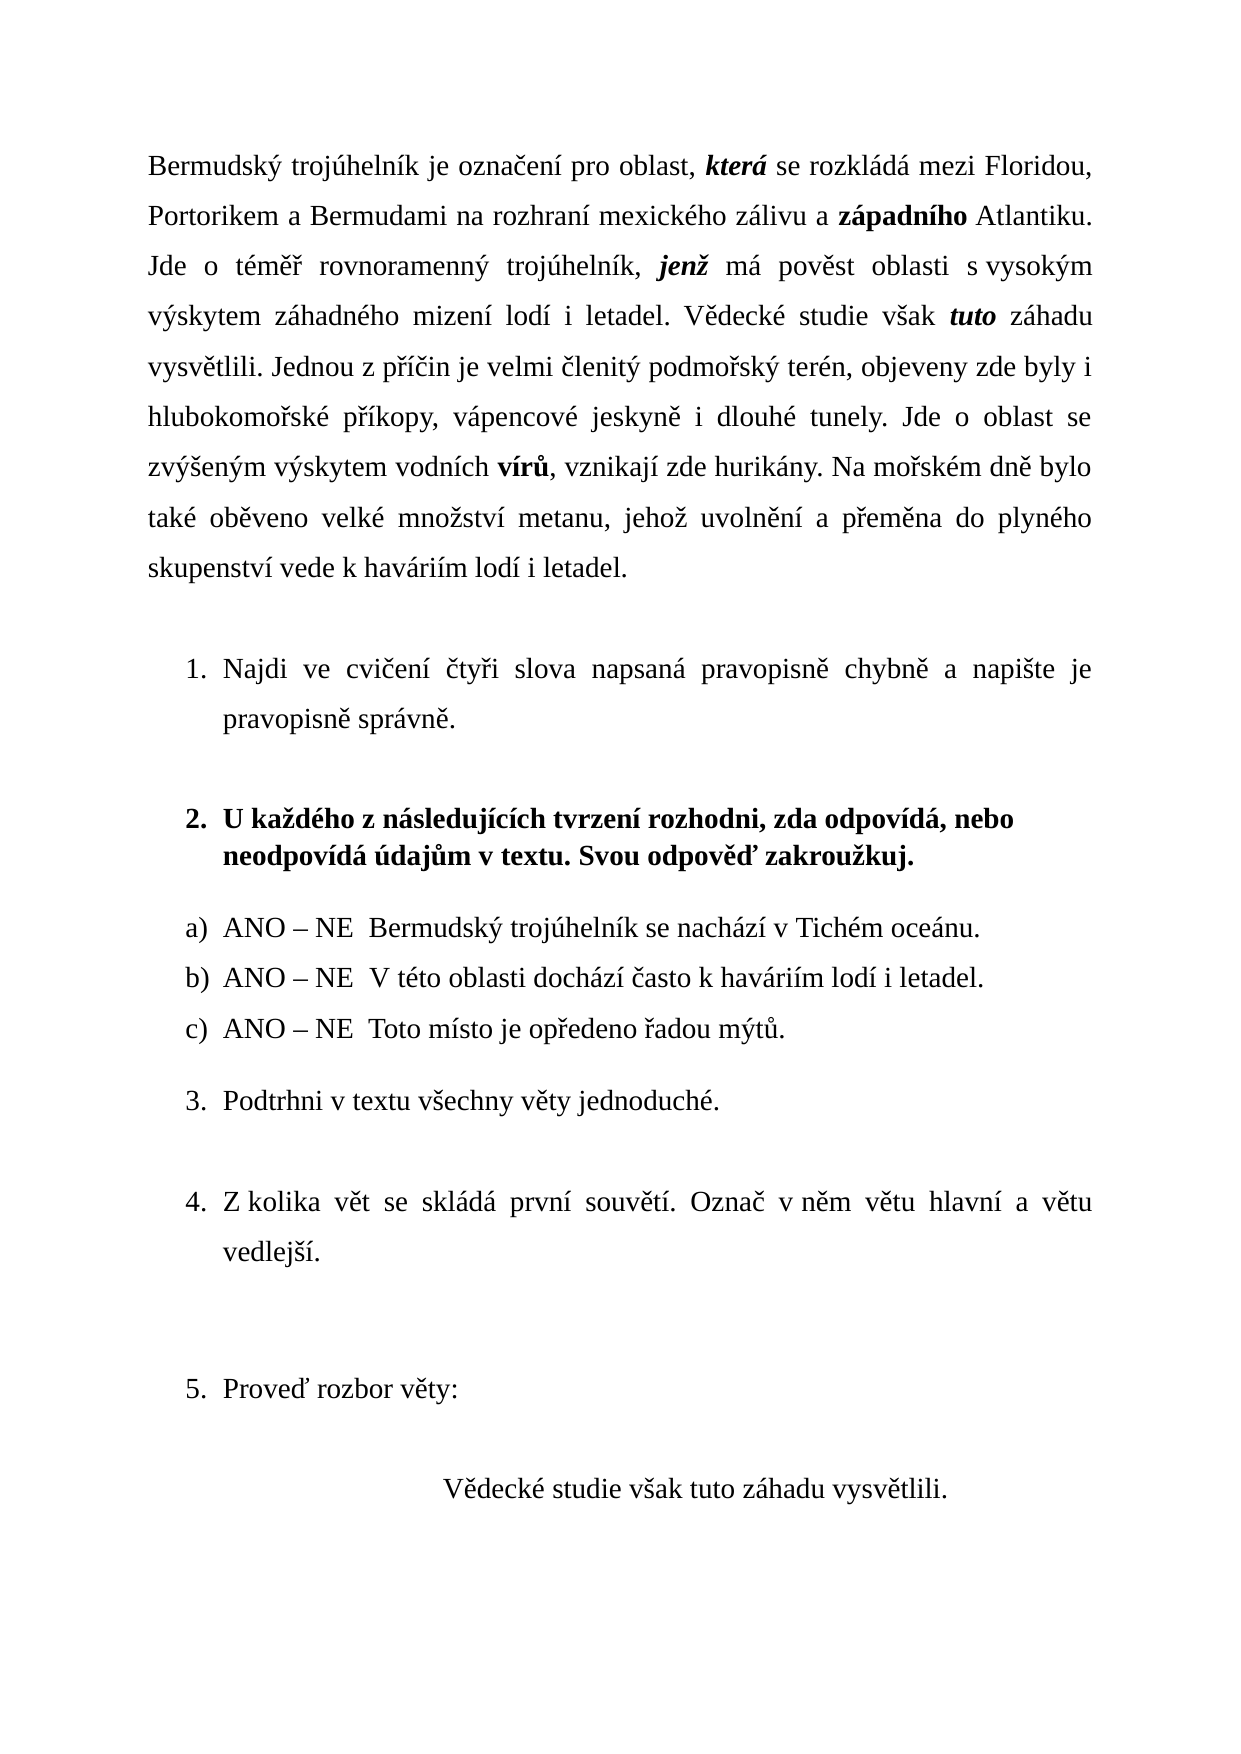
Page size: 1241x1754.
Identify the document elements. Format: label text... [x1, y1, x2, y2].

list Najdi ve cvičení čtyři slova napsaná pravopisně chybně a napište je pravopisně správně. [185, 651, 1093, 734]
list Vědecké studie však tuto záhadu vysvětlili. [370, 1471, 1093, 1505]
text Bermudský trojúhelník je označení pro oblast, která se rozkládá mezi Floridou, Portorikem a Bermudami na rozhraní mexického zálivu a západního Atlantiku. Jde o téměř rovnoramenný trojúhelník, jenž má pověst oblasti s vysokým výskytem záhadného mizení lodí i letadel. Vědecké studie však tuto záhadu vysvětlili. Jednou z příčin je velmi členitý podmořský terén, objeveny zde byly i hlubokomořské příkopy, vápencové jeskyně i dlouhé tunely. Jde o oblast se zvýšeným výskytem vodních vírů, vznikají zde hurikány. Na mořském dně bylo také oběveno velké množství metanu, jehož uvolnění a přeměna do plyného skupenství vede k haváriím lodí i letadel. [148, 148, 1093, 584]
list Z kolika vět se skládá první souvětí. Označ v něm větu hlavní a větu vedlejší. [185, 1184, 1093, 1267]
list U každého z následujících tvrzení rozhodni, zda odpovídá, nebo neodpovídá údajům v textu. Svou odpověď zakroužkuj. [185, 802, 1093, 871]
list ANO – NE Bermudský trojúhelník se nachází v Tichém oceánu. [185, 910, 1093, 944]
list ANO – NE Toto místo je opředeno řadou mýtů. [185, 1011, 1093, 1044]
list Podtrhni v textu všechny věty jednoduché. [185, 1083, 1093, 1117]
list ANO – NE V této oblasti dochází často k haváriím lodí i letadel. [185, 960, 1093, 994]
list Proveď rozbor věty: [185, 1371, 1093, 1404]
